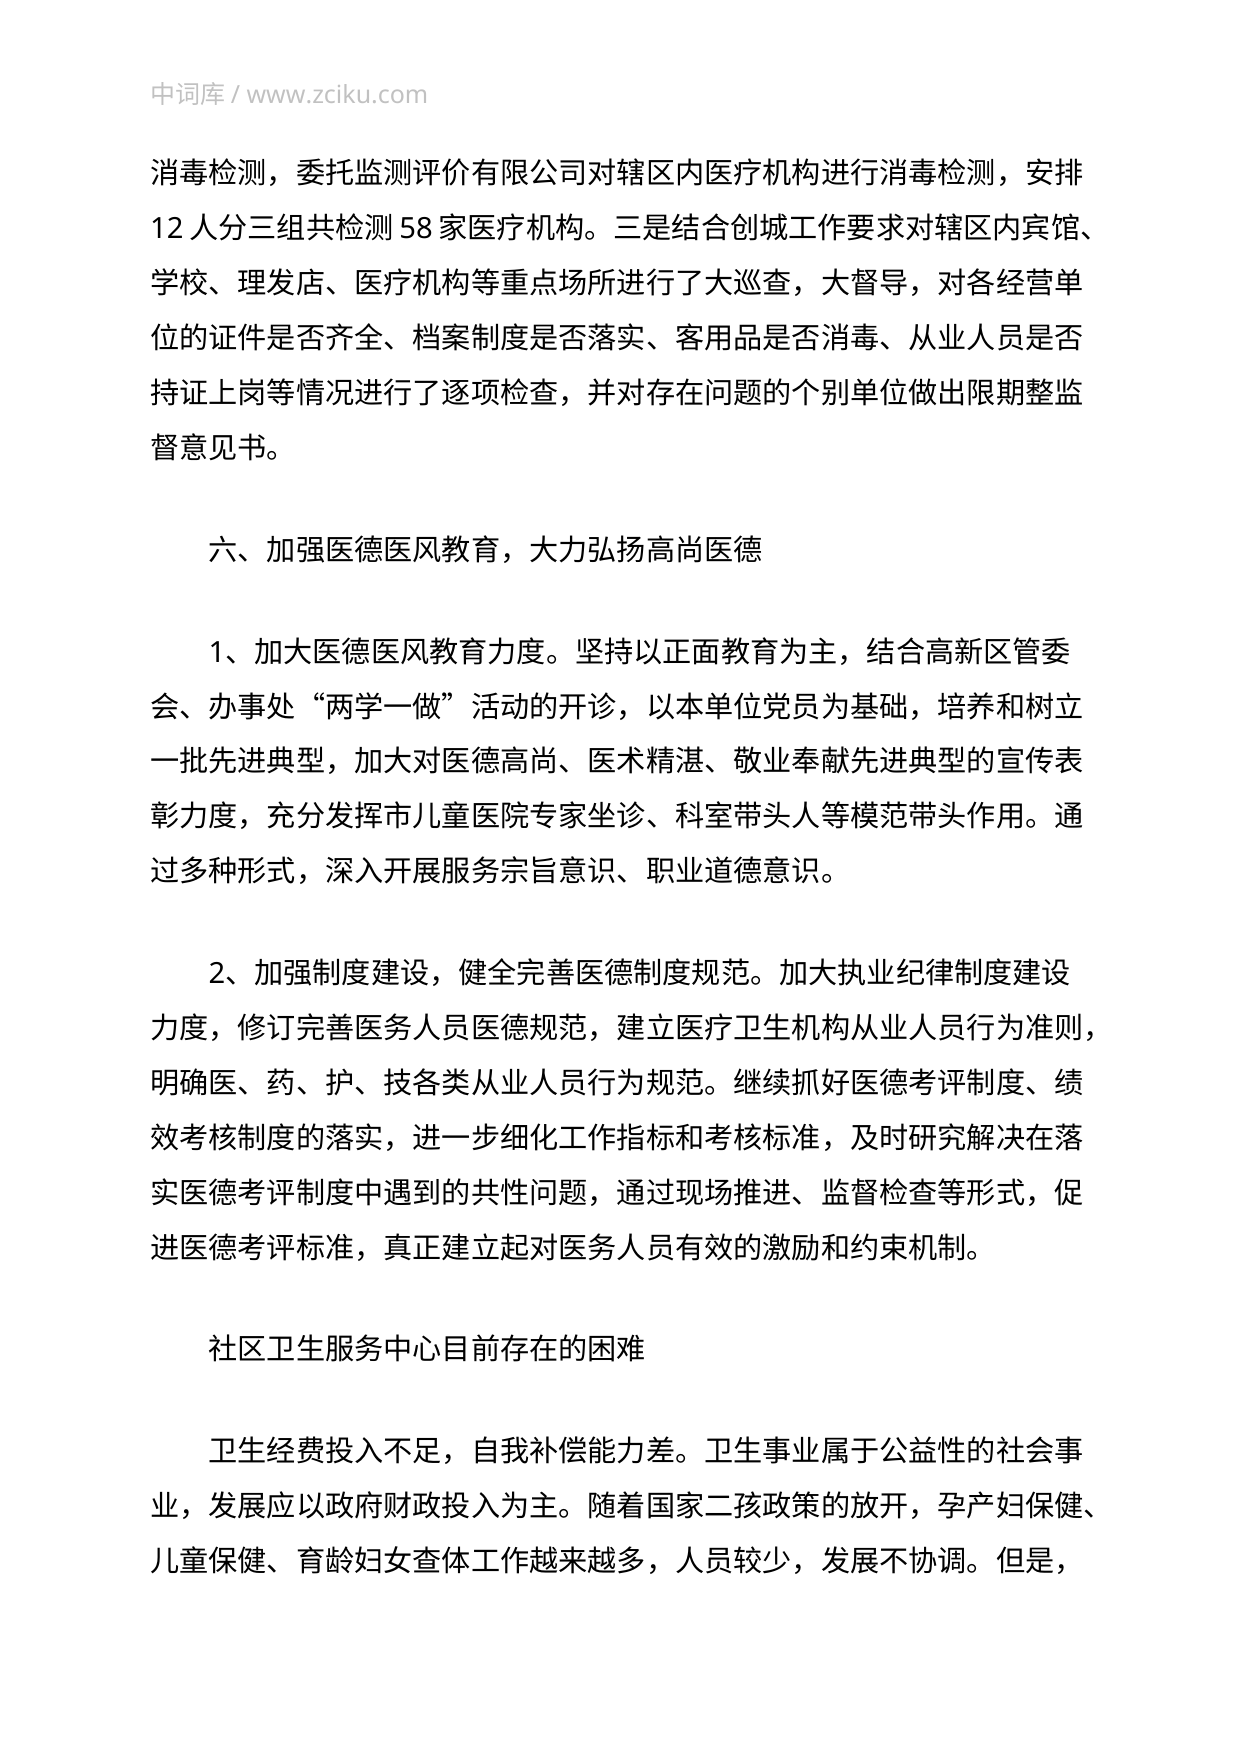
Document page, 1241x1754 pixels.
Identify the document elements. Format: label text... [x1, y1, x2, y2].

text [150, 150, 1090, 467]
text 六、加强医德医风教育，大力弘扬高尚医德 [150, 526, 1090, 569]
text 1、加大医德医风教育力度。坚持以正面教育为主，结合高新区管委会、办事处“两学一做”活动的开诊，以本单位党员为基础，培养和树立一批先进典型，加大对医德高尚、医术精湛、敬业奉献先进典型的宣传表彰力度，充分发挥市儿童医院专家坐诊、科室带头人等模范带头作用。通过多种形式，深入开展服务宗旨意识、职业道德意识。 [150, 628, 1090, 890]
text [150, 1428, 1090, 1580]
text 2、加强制度建设，健全完善医德制度规范。加大执业纪律制度建设力度，修订完善医务人员医德规范，建立医疗卫生机构从业人员行为准则，明确医、药、护、技各类从业人员行为规范。继续抓好医德考评制度、绩效考核制度的落实，进一步细化工作指标和考核标准，及时研究解决在落实医德考评制度中遇到的共性问题，通过现场推进、监督检查等形式，促进医德考评标准，真正建立起对医务人员有效的激励和约束机制。 [150, 949, 1090, 1266]
text 社区卫生服务中心目前存在的困难 [150, 1326, 1090, 1368]
